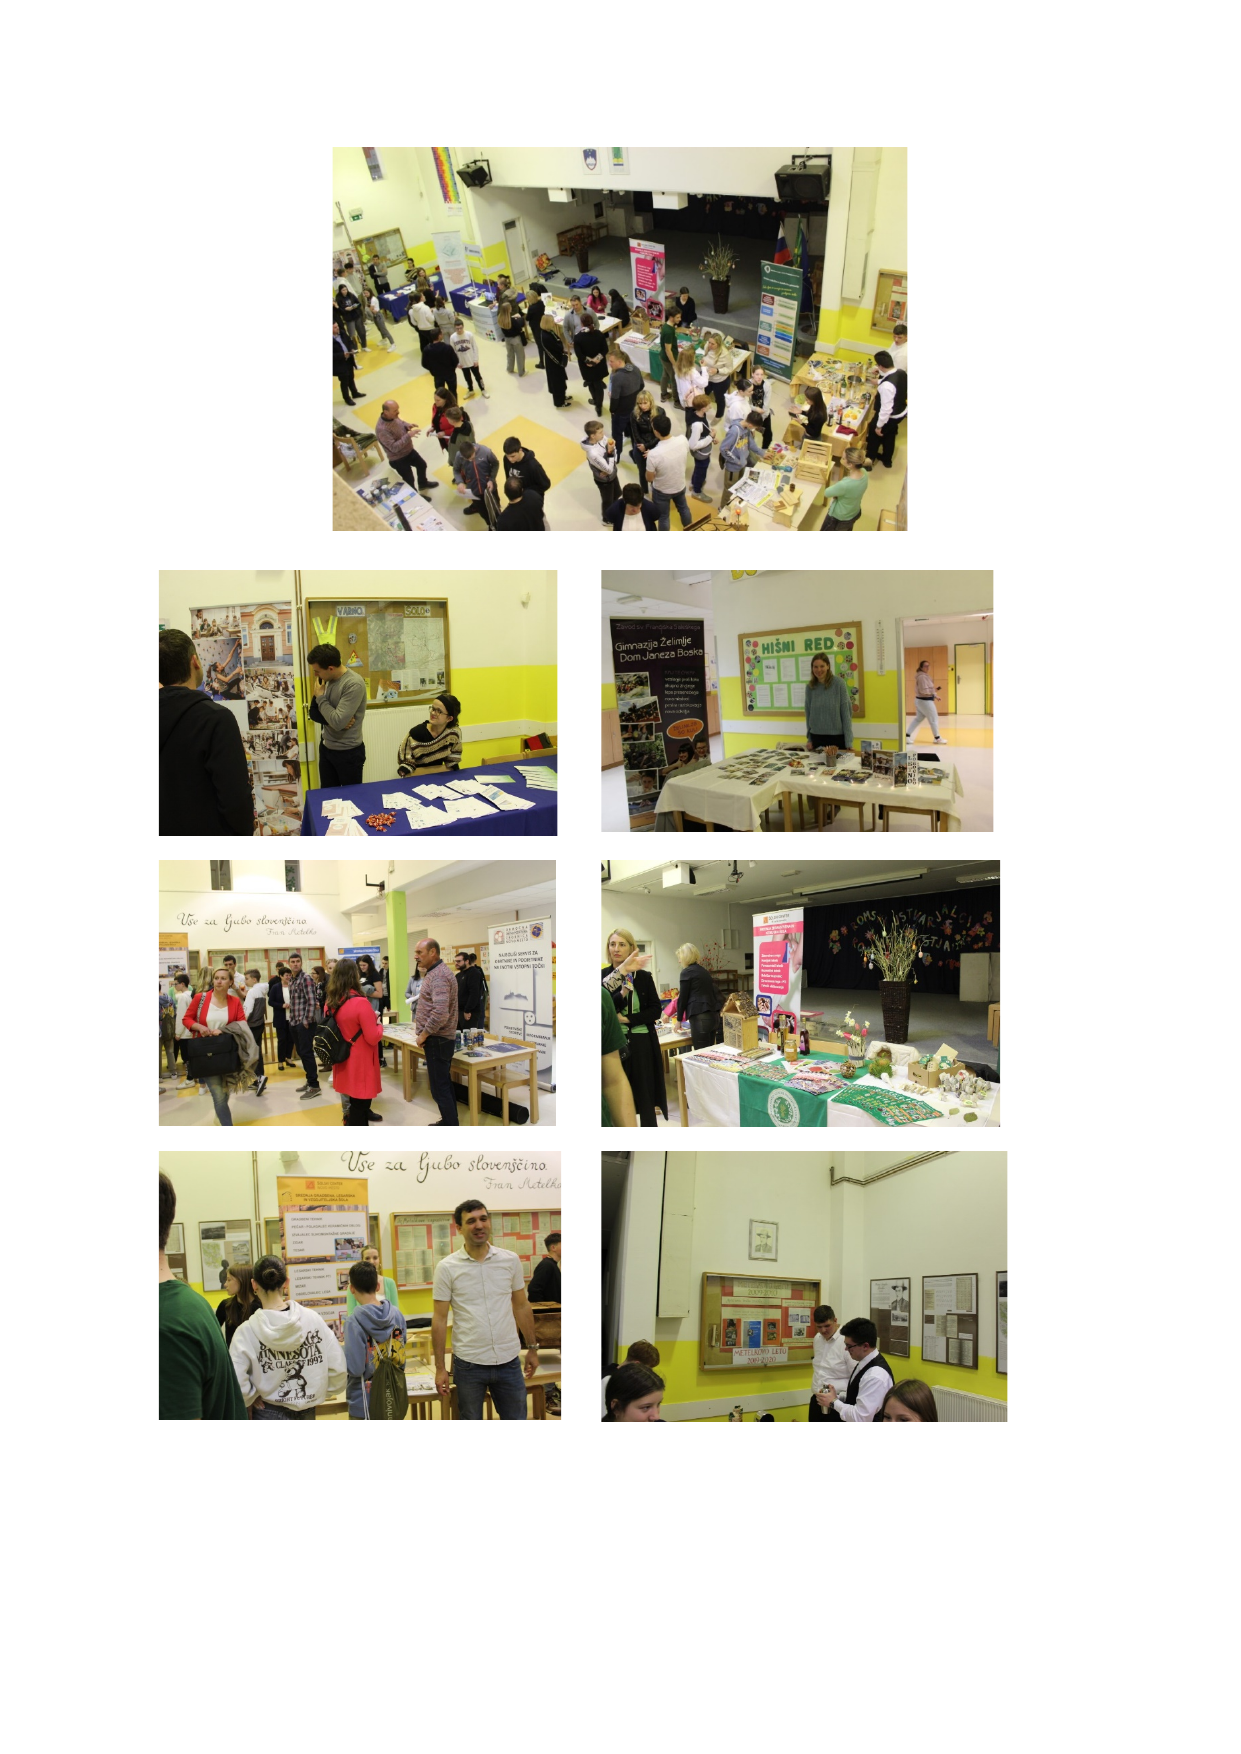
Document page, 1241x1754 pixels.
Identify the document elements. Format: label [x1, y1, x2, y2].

picture [332, 147, 908, 531]
picture [158, 1151, 562, 1420]
picture [158, 570, 558, 836]
picture [601, 860, 1001, 1127]
table_cell [148, 860, 590, 1151]
table_cell [148, 1151, 590, 1447]
picture [601, 570, 994, 832]
table_cell [590, 860, 1092, 1151]
picture [601, 1151, 1008, 1422]
picture [158, 860, 556, 1126]
table_cell [590, 1151, 1092, 1447]
table_header [148, 570, 590, 860]
table_header [590, 570, 1092, 860]
